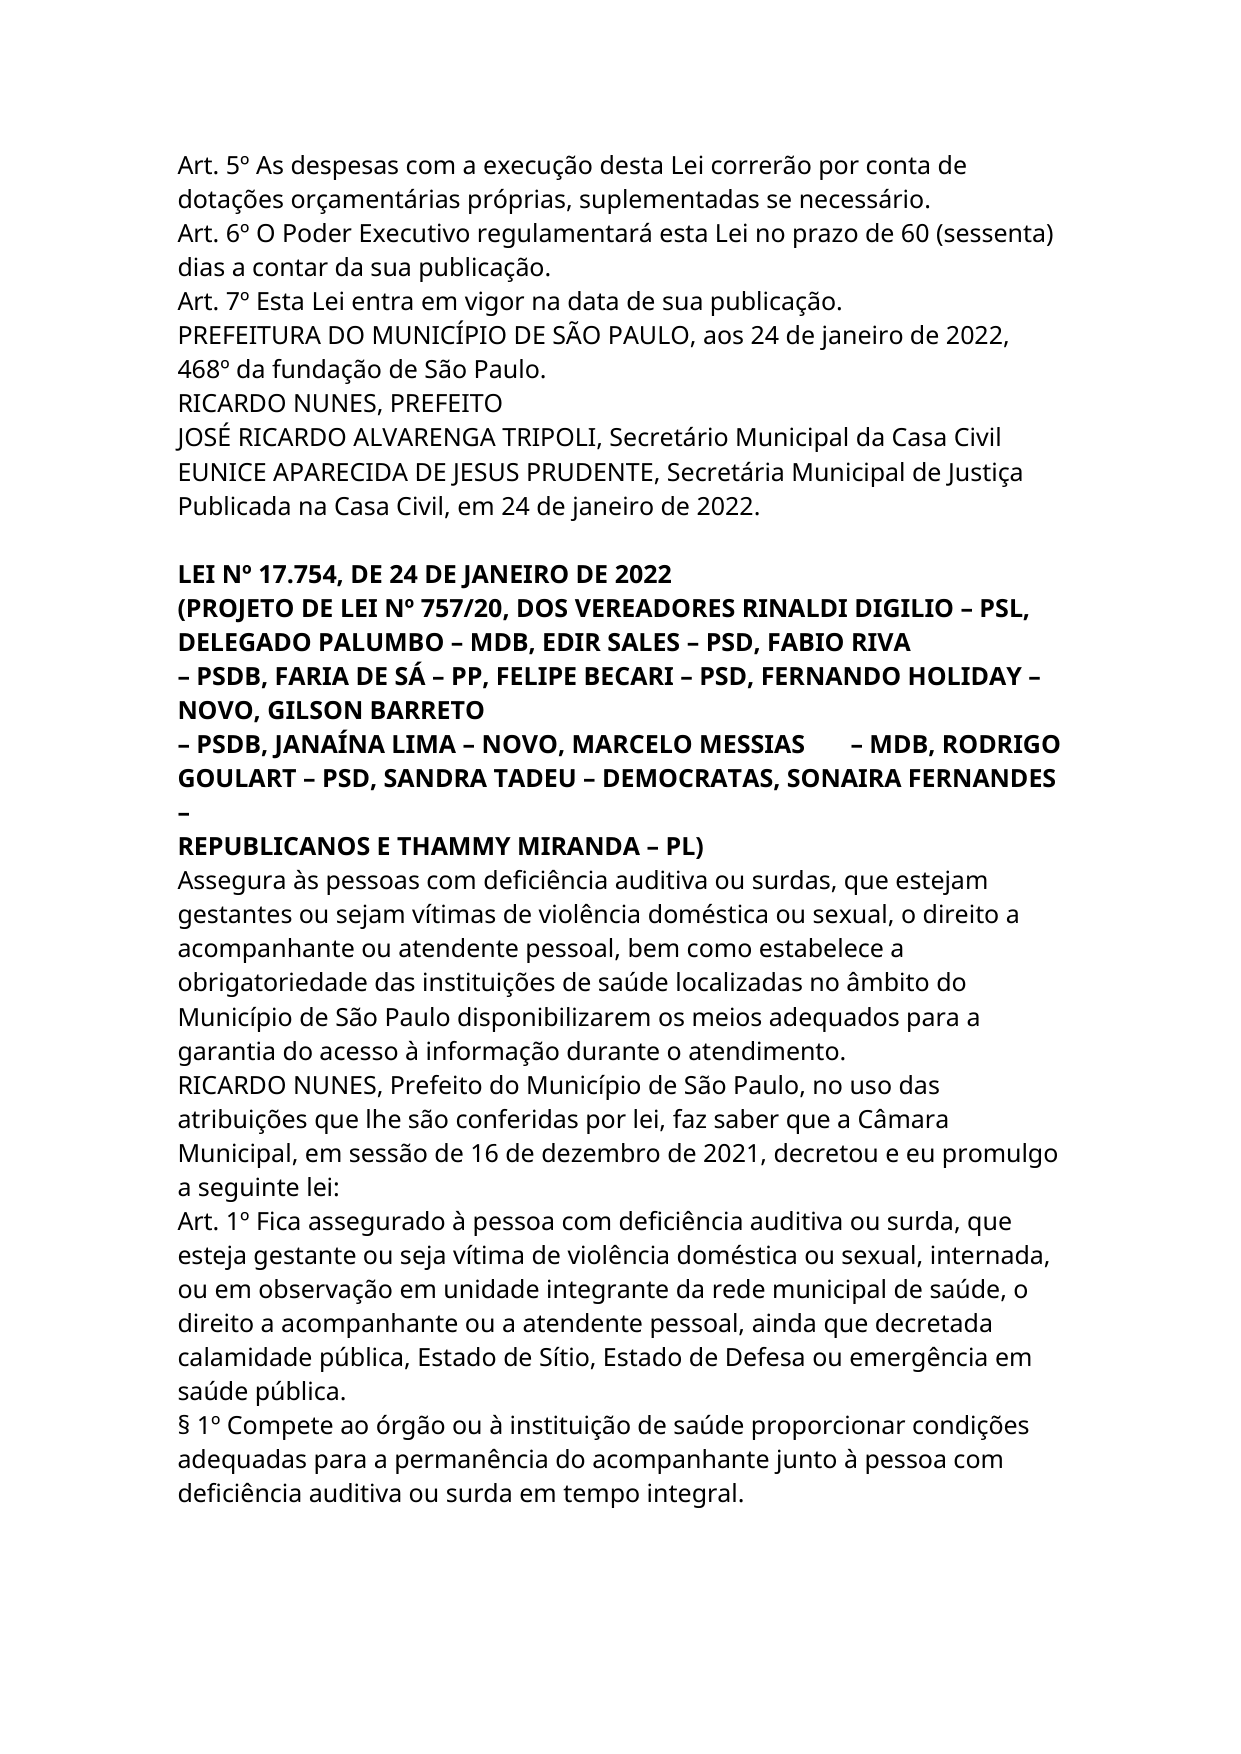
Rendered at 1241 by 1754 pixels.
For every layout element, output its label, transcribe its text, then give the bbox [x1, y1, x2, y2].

text Art. 5º As despesas com a execução desta Lei correrão por conta de dotações orçamentárias próprias, suplementadas se necessário. [177, 148, 1063, 216]
text RICARDO NUNES, PREFEITO [177, 386, 1063, 420]
text JOSÉ RICARDO ALVARENGA TRIPOLI, Secretário Municipal da Casa Civil [177, 420, 1063, 454]
text (PROJETO DE LEI Nº 757/20, DOS VEREADORES RINALDI DIGILIO – PSL, DELEGADO PALUMBO – MDB, EDIR SALES – PSD, FABIO RIVA [177, 590, 1063, 658]
text PREFEITURA DO MUNICÍPIO DE SÃO PAULO, aos 24 de janeiro de 2022, 468º da fundação de São Paulo. [177, 318, 1063, 386]
text – PSDB, FARIA DE SÁ – PP, FELIPE BECARI – PSD, FERNANDO HOLIDAY – NOVO, GILSON BARRETO [177, 658, 1063, 727]
text – PSDB, JANAÍNA LIMA – NOVO, MARCELO MESSIAS – MDB, RODRIGO GOULART – PSD, SANDRA TADEU – DEMOCRATAS, SONAIRA FERNANDES – [177, 727, 1063, 829]
text RICARDO NUNES, Prefeito do Município de São Paulo, no uso das atribuições que lhe são conferidas por lei, faz saber que a Câmara Municipal, em sessão de 16 de dezembro de 2021, decretou e eu promulgo a seguinte lei: [177, 1067, 1063, 1203]
text Art. 6º O Poder Executivo regulamentará esta Lei no prazo de 60 (sessenta) dias a contar da sua publicação. [177, 216, 1063, 284]
text REPUBLICANOS E THAMMY MIRANDA – PL) [177, 829, 1063, 863]
text Art. 1º Fica assegurado à pessoa com deficiência auditiva ou surda, que esteja gestante ou seja vítima de violência doméstica ou sexual, internada, ou em observação em unidade integrante da rede municipal de saúde, o direito a acompanhante ou a atendente pessoal, ainda que decretada calamidade pública, Estado de Sítio, Estado de Defesa ou emergência em saúde pública. [177, 1203, 1063, 1408]
text Art. 7º Esta Lei entra em vigor na data de sua publicação. [177, 284, 1063, 318]
text § 1º Compete ao órgão ou à instituição de saúde proporcionar condições adequadas para a permanência do acompanhante junto à pessoa com deficiência auditiva ou surda em tempo integral. [177, 1408, 1063, 1510]
text Publicada na Casa Civil, em 24 de janeiro de 2022. [177, 488, 1063, 522]
text EUNICE APARECIDA DE JESUS PRUDENTE, Secretária Municipal de Justiça [177, 454, 1063, 488]
text Assegura às pessoas com deficiência auditiva ou surdas, que estejam gestantes ou sejam vítimas de violência doméstica ou sexual, o direito a acompanhante ou atendente pessoal, bem como estabelece a obrigatoriedade das instituições de saúde localizadas no âmbito do Município de São Paulo disponibilizarem os meios adequados para a garantia do acesso à informação durante o atendimento. [177, 863, 1063, 1067]
text LEI Nº 17.754, DE 24 DE JANEIRO DE 2022 [177, 556, 1063, 590]
